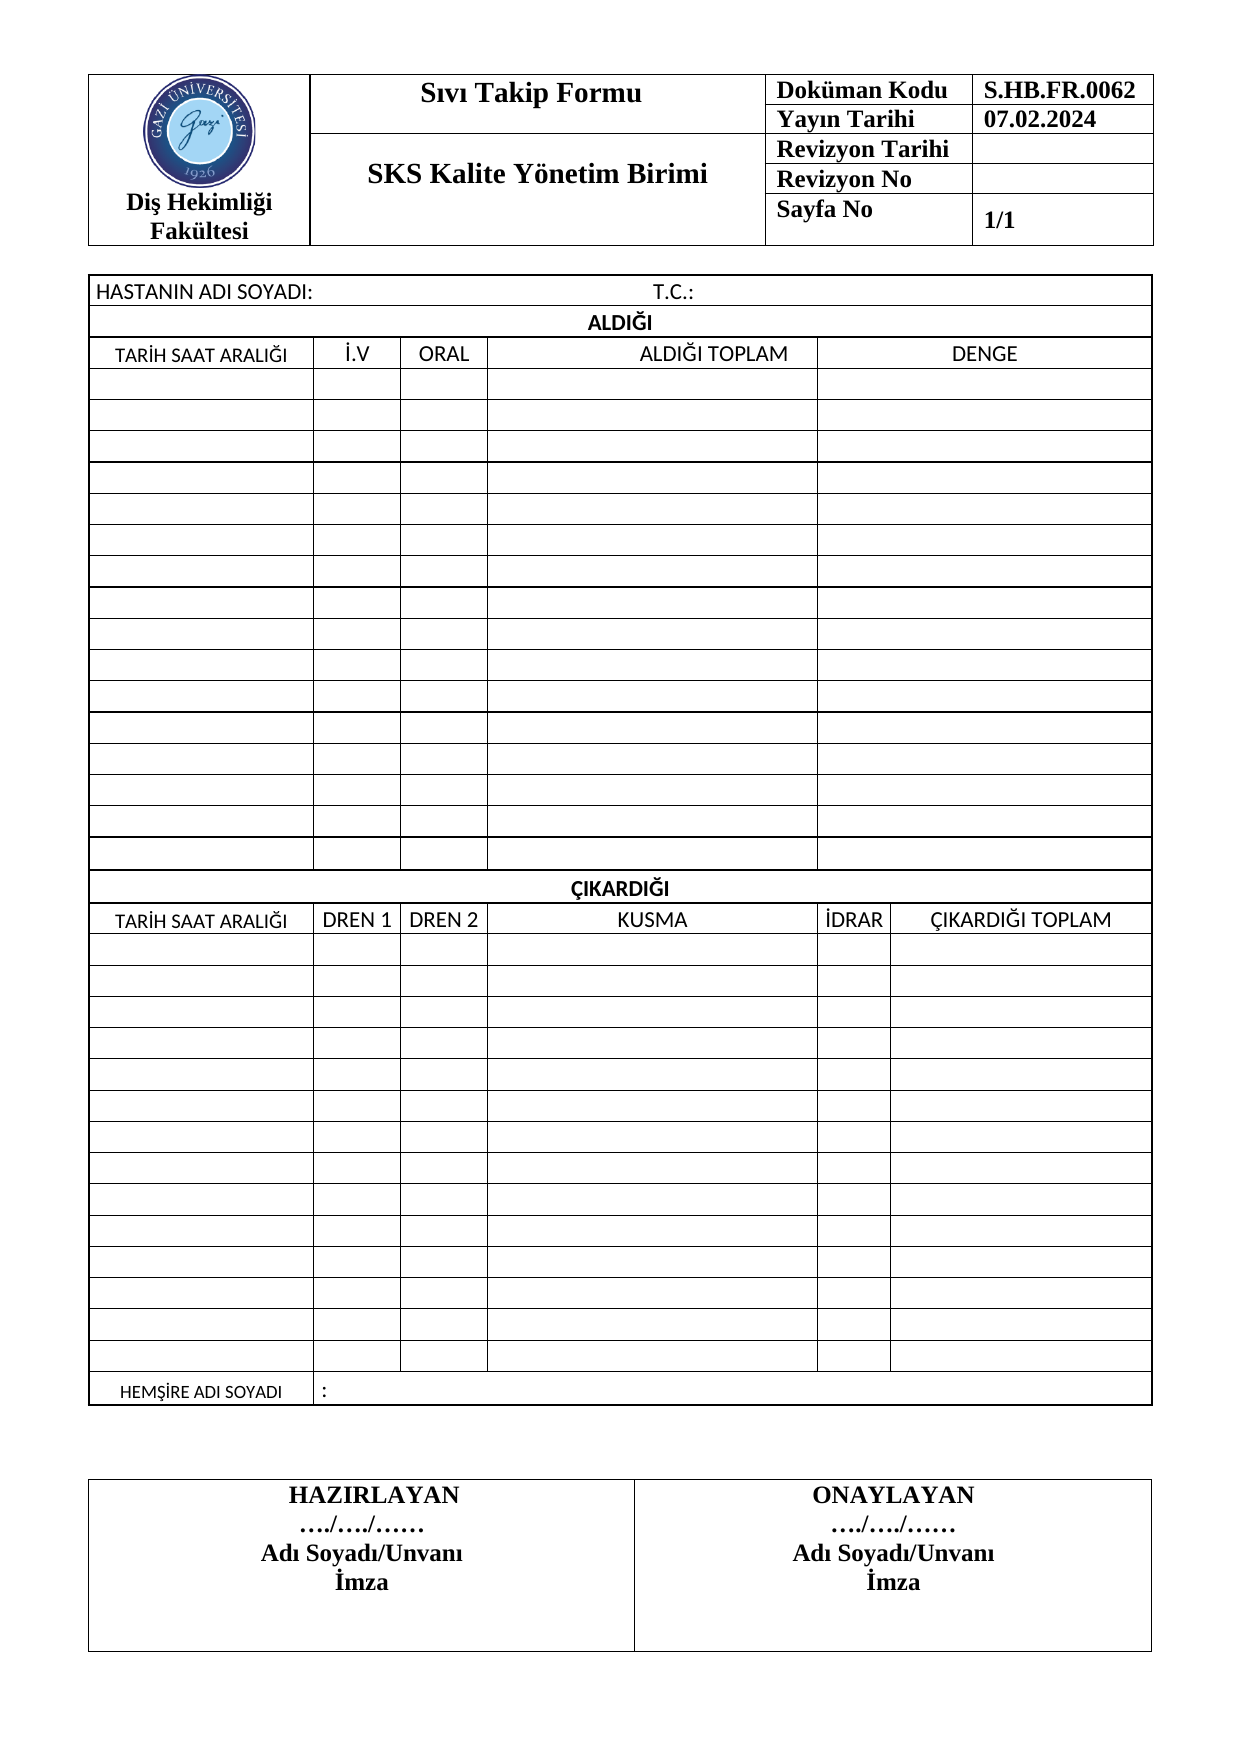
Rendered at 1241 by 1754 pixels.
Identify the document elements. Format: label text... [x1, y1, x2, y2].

table_cell [818, 463, 1151, 493]
table_cell [818, 1341, 890, 1371]
table_cell [401, 1059, 487, 1089]
table_cell [90, 1122, 313, 1152]
table_cell [488, 588, 817, 618]
table_cell [90, 1309, 313, 1339]
table_cell [818, 1247, 890, 1277]
table_cell [314, 838, 400, 869]
table_cell [90, 1278, 313, 1308]
table_cell [401, 556, 487, 586]
table_cell [314, 1122, 400, 1152]
table_cell [314, 400, 400, 430]
table_cell [314, 1184, 400, 1214]
table_cell [314, 966, 400, 996]
table_cell [401, 1309, 487, 1339]
table_cell [401, 806, 487, 836]
table_cell [90, 1247, 313, 1277]
table_cell [818, 775, 1151, 805]
table_cell [90, 556, 313, 586]
table_cell [314, 1247, 400, 1277]
table_cell [891, 1309, 1151, 1339]
table_cell [314, 494, 400, 524]
table_cell [90, 1216, 313, 1246]
table_cell [314, 1216, 400, 1246]
table_cell [488, 713, 817, 743]
table_cell [401, 744, 487, 774]
table_cell [90, 1059, 313, 1089]
table_cell [818, 713, 1151, 743]
table_cell [314, 525, 400, 555]
table_cell [401, 619, 487, 649]
table_cell [401, 1122, 487, 1152]
table_cell [488, 525, 817, 555]
table_cell [488, 966, 817, 996]
table_cell [401, 1278, 487, 1308]
table_cell [488, 1341, 817, 1371]
table_cell [818, 588, 1151, 618]
table_cell [401, 681, 487, 711]
table_cell [891, 1059, 1151, 1089]
table_cell [488, 806, 817, 836]
table_cell [488, 1309, 817, 1339]
table_cell [891, 1153, 1151, 1183]
table_cell [314, 997, 400, 1027]
table_cell [488, 1184, 817, 1214]
table_cell [90, 1153, 313, 1183]
table_cell [818, 369, 1151, 399]
table_cell [90, 588, 313, 618]
table_cell [90, 369, 313, 399]
table_cell ALDIĞI TOPLAM [488, 338, 817, 368]
table_cell [891, 934, 1151, 964]
table_cell [488, 463, 817, 493]
table_cell [314, 934, 400, 964]
table_cell [314, 463, 400, 493]
table_cell [314, 1341, 400, 1371]
table_cell [401, 997, 487, 1027]
table_cell [314, 1059, 400, 1089]
table_cell [401, 966, 487, 996]
table_cell [891, 1028, 1151, 1058]
table_cell : [314, 1372, 1151, 1403]
table_cell [488, 1091, 817, 1121]
table_cell [401, 463, 487, 493]
table_cell [488, 1122, 817, 1152]
table_cell [401, 1341, 487, 1371]
table_cell [488, 1153, 817, 1183]
table_cell [488, 775, 817, 805]
table_cell [401, 934, 487, 964]
table_cell [488, 369, 817, 399]
table_cell [314, 588, 400, 618]
table_cell [818, 1153, 890, 1183]
table_cell [818, 934, 890, 964]
table_cell [891, 997, 1151, 1027]
table_cell [818, 744, 1151, 774]
table_cell TARİH SAAT ARALIĞI [90, 338, 313, 368]
table_cell [401, 1028, 487, 1058]
table_cell [90, 744, 313, 774]
table_cell [401, 1153, 487, 1183]
table_cell [488, 431, 817, 461]
table_cell [818, 997, 890, 1027]
table_cell [488, 838, 817, 869]
table_cell [488, 1216, 817, 1246]
table_cell [488, 1059, 817, 1089]
table_cell [488, 494, 817, 524]
table_cell [488, 1278, 817, 1308]
table_cell [401, 1184, 487, 1214]
table_cell DREN 1 [314, 904, 400, 933]
table_cell TARİH SAAT ARALIĞI [90, 904, 313, 933]
table_cell [818, 1216, 890, 1246]
table_header HASTANIN ADI SOYADI: T.C.: [90, 276, 1151, 305]
table_cell [401, 775, 487, 805]
table_cell [891, 1278, 1151, 1308]
table_cell [314, 650, 400, 680]
table_cell [818, 431, 1151, 461]
table_cell [314, 1028, 400, 1058]
table_cell ALDIĞI [90, 306, 1151, 336]
table_cell [90, 966, 313, 996]
table_cell [401, 838, 487, 869]
table_cell [314, 1091, 400, 1121]
table_cell [314, 1309, 400, 1339]
table_cell [401, 650, 487, 680]
table_cell [818, 838, 1151, 869]
table_cell [818, 1059, 890, 1089]
table_cell [401, 1091, 487, 1121]
table_cell [818, 1184, 890, 1214]
table_cell [488, 556, 817, 586]
table_cell [891, 1091, 1151, 1121]
table_cell [891, 1122, 1151, 1152]
table_cell [90, 1341, 313, 1371]
picture [143, 74, 256, 188]
table_cell [401, 431, 487, 461]
table_cell [818, 650, 1151, 680]
table_cell [488, 400, 817, 430]
table_cell [401, 525, 487, 555]
table_cell [314, 744, 400, 774]
table_cell [488, 1028, 817, 1058]
table_cell İ.V [314, 338, 400, 368]
table_cell [818, 1091, 890, 1121]
table_cell [90, 400, 313, 430]
table_cell HEMŞİRE ADI SOYADI [90, 1372, 313, 1403]
table_cell [401, 369, 487, 399]
table_cell ÇIKARDIĞI TOPLAM [891, 904, 1151, 933]
table_cell [488, 997, 817, 1027]
table_cell DREN 2 [401, 904, 487, 933]
table_cell [314, 619, 400, 649]
table_cell [818, 1309, 890, 1339]
table_cell [488, 681, 817, 711]
table_cell DENGE [818, 338, 1151, 368]
table_cell [314, 713, 400, 743]
table_cell [314, 1278, 400, 1308]
table_cell [314, 806, 400, 836]
table_cell [818, 556, 1151, 586]
table_cell [90, 934, 313, 964]
table_cell [891, 1216, 1151, 1246]
table_cell [488, 744, 817, 774]
table_cell [314, 681, 400, 711]
table_cell [488, 934, 817, 964]
table_cell [314, 556, 400, 586]
table_cell [314, 775, 400, 805]
table_cell [488, 1247, 817, 1277]
table_cell [401, 494, 487, 524]
table_cell [90, 713, 313, 743]
table_cell [818, 681, 1151, 711]
table_cell [90, 650, 313, 680]
table_cell [314, 1153, 400, 1183]
table_cell [818, 1122, 890, 1152]
table_cell [891, 1247, 1151, 1277]
table_cell [818, 1278, 890, 1308]
table_cell [90, 1091, 313, 1121]
table_cell İDRAR [818, 904, 890, 933]
table_cell [818, 966, 890, 996]
table_cell [818, 400, 1151, 430]
table_cell [90, 619, 313, 649]
table_cell [401, 400, 487, 430]
table_cell [314, 431, 400, 461]
table_cell [401, 588, 487, 618]
table_cell [90, 838, 313, 869]
table_cell KUSMA [488, 904, 817, 933]
table_cell [90, 806, 313, 836]
table_cell [90, 1184, 313, 1214]
table_cell [90, 997, 313, 1027]
table_cell ORAL [401, 338, 487, 368]
table_cell [818, 806, 1151, 836]
table_cell [90, 681, 313, 711]
table_cell [488, 650, 817, 680]
table_cell [90, 525, 313, 555]
table_cell [90, 431, 313, 461]
table_cell [488, 619, 817, 649]
table_cell [891, 966, 1151, 996]
table_cell [90, 1028, 313, 1058]
table_cell [314, 369, 400, 399]
table_cell [401, 1247, 487, 1277]
table_cell [818, 525, 1151, 555]
table_cell [891, 1184, 1151, 1214]
table_cell [818, 1028, 890, 1058]
table_cell [401, 713, 487, 743]
table_cell [401, 1216, 487, 1246]
table_cell [818, 494, 1151, 524]
table_cell [90, 463, 313, 493]
table_cell [90, 775, 313, 805]
table_cell ÇIKARDIĞI [90, 871, 1151, 902]
table_cell [891, 1341, 1151, 1371]
table_cell [818, 619, 1151, 649]
table_cell [90, 494, 313, 524]
